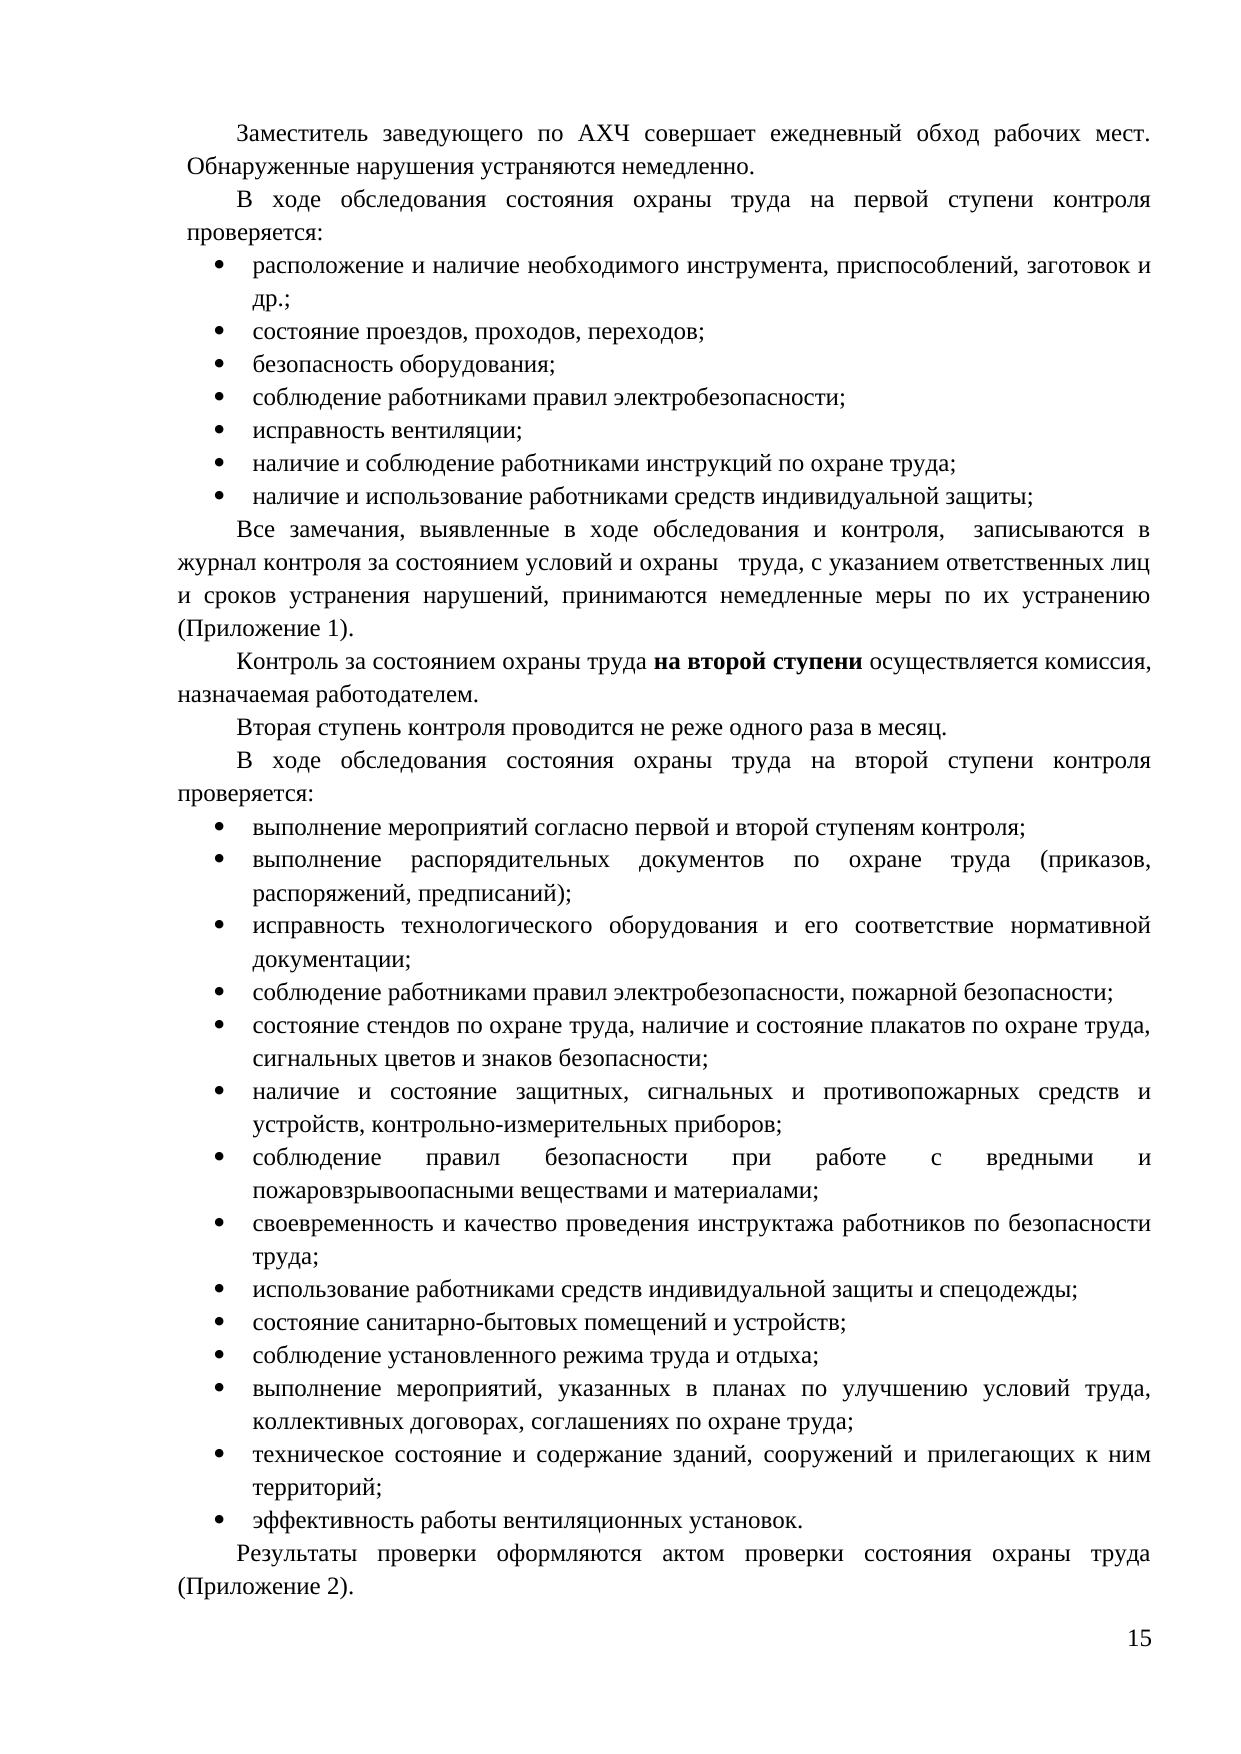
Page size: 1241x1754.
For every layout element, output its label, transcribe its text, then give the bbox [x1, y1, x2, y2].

list соблюдение работниками правил электробезопасности, пожарной безопасности; [215, 977, 1152, 1005]
text В ходе обследования состояния охраны труда на первой ступени контроля проверяется: [187, 184, 1152, 246]
list состояние стендов по охране труда, наличие и состояние плакатов по охране труда, сигнальных цветов и знаков безопасности; [215, 1010, 1152, 1071]
list безопасность оборудования; [215, 349, 1152, 378]
list соблюдение установленного режима труда и отдыха; [215, 1340, 1152, 1369]
list соблюдение работниками правил электробезопасности; [215, 382, 1152, 411]
text Контроль за состоянием охраны труда на второй ступени осуществляется комиссия, назначаемая работодателем. [177, 646, 1152, 708]
list эффективность работы вентиляционных установок. [215, 1505, 1152, 1534]
list своевременность и качество проведения инструктажа работников по безопасности труда; [215, 1208, 1152, 1269]
list наличие и использование работниками средств индивидуальной защиты; [215, 481, 1152, 510]
list использование работниками средств индивидуальной защиты и спецодежды; [215, 1274, 1152, 1303]
list состояние проездов, проходов, переходов; [215, 316, 1152, 345]
list выполнение мероприятий согласно первой и второй ступеням контроля; [215, 812, 1152, 840]
list расположение и наличие необходимого инструмента, приспособлений, заготовок и др.; [215, 250, 1152, 312]
list наличие и соблюдение работниками инструкций по охране труда; [215, 448, 1152, 477]
list выполнение мероприятий, указанных в планах по улучшению условий труда, коллективных договорах, соглашениях по охране труда; [215, 1373, 1152, 1435]
list состояние санитарно-бытовых помещений и устройств; [215, 1307, 1152, 1336]
list выполнение распорядительных документов по охране труда (приказов, распоряжений, предписаний); [215, 844, 1152, 906]
text В ходе обследования состояния охраны труда на второй ступени контроля проверяется: [177, 746, 1152, 807]
list исправность вентиляции; [215, 415, 1152, 444]
list наличие и состояние защитных, сигнальных и противопожарных средств и устройств, контрольно-измерительных приборов; [215, 1076, 1152, 1137]
text Заместитель заведующего по АХЧ совершает ежедневный обход рабочих мест. Обнаруженные нарушения устраняются немедленно. [187, 118, 1152, 180]
list соблюдение правил безопасности при работе с вредными и пожаровзрывоопасными веществами и материалами; [215, 1142, 1152, 1203]
list техническое состояние и содержание зданий, сооружений и прилегающих к ним территорий; [215, 1439, 1152, 1501]
list исправность технологического оборудования и его соответствие нормативной документации; [215, 911, 1152, 972]
text Вторая ступень контроля проводится не реже одного раза в месяц. [177, 712, 1152, 741]
text Все замечания, выявленные в ходе обследования и контроля, записываются в журнал контроля за состоянием условий и охраны труда, с указанием ответственных лиц и сроков устранения нарушений, принимаются немедленные меры по их устранению (Приложение 1). [177, 514, 1152, 642]
text Результаты проверки оформляются актом проверки состояния охраны труда (Приложение 2). [177, 1538, 1152, 1600]
